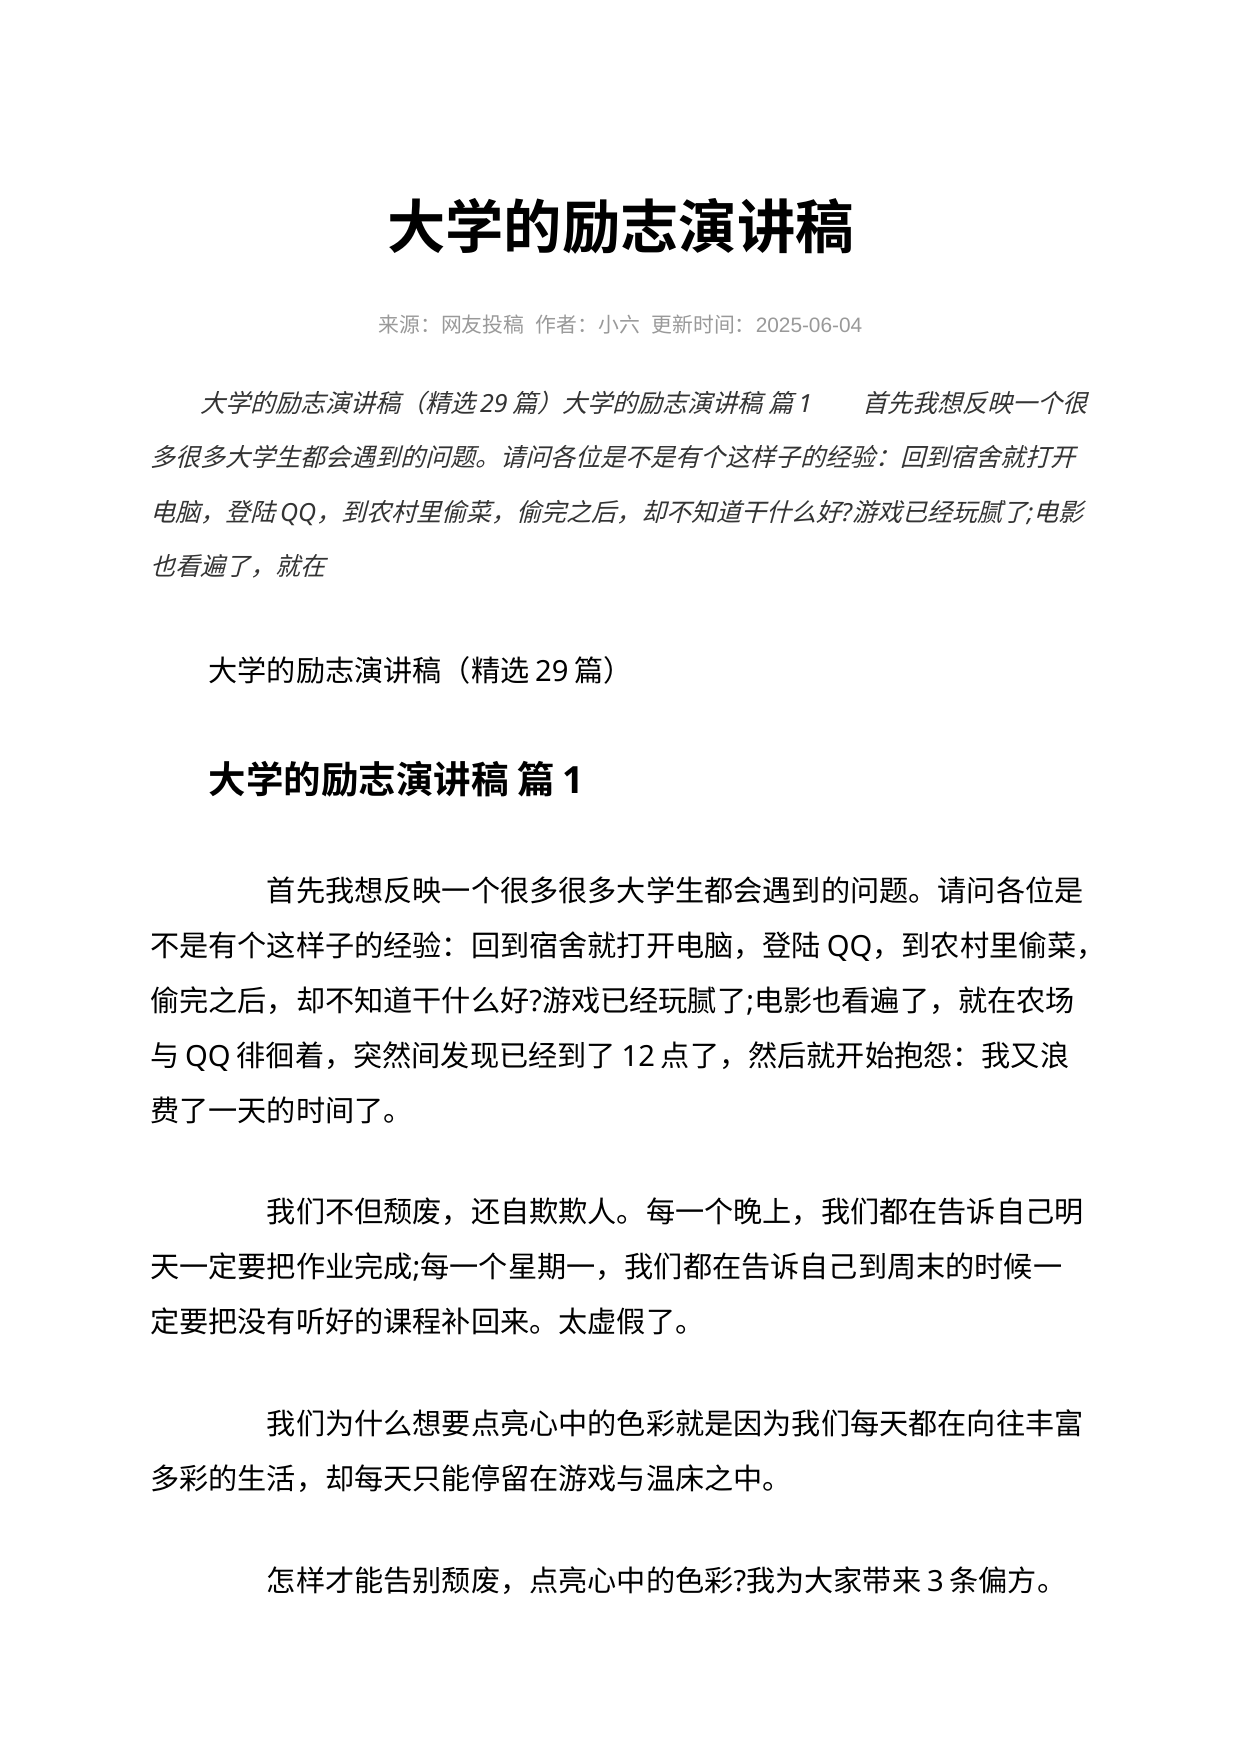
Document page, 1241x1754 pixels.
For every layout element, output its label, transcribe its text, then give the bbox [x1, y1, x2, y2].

text 首先我想反映一个很多很多大学生都会遇到的问题。请问各位是不是有个这样子的经验：回到宿舍就打开电脑，登陆QQ，到农村里偷菜，偷完之后，却不知道干什么好?游戏已经玩腻了;电影也看遍了，就在农场与QQ徘徊着，突然间发现已经到了12点了，然后就开始抱怨：我又浪费了一天的时间了。 [150, 867, 1090, 1129]
text 来源：网友投稿 作者：小六 更新时间：2025-06-04 [150, 313, 1090, 337]
subtitle 大学的励志演讲稿 [150, 181, 1090, 266]
text 大学的励志演讲稿（精选29篇） [150, 648, 1090, 690]
text 大学的励志演讲稿 篇1 [150, 750, 1090, 804]
text 怎样才能告别颓废，点亮心中的色彩?我为大家带来3条偏方。 [150, 1557, 1090, 1600]
text 大学的励志演讲稿（精选29篇）大学的励志演讲稿 篇1 首先我想反映一个很多很多大学生都会遇到的问题。请问各位是不是有个这样子的经验：回到宿舍就打开电脑，登陆QQ，到农村里偷菜，偷完之后，却不知道干什么好?游戏已经玩腻了;电影也看遍了，就在 [150, 383, 1090, 583]
text 我们为什么想要点亮心中的色彩就是因为我们每天都在向往丰富多彩的生活，却每天只能停留在游戏与温床之中。 [150, 1401, 1090, 1498]
text 我们不但颓废，还自欺欺人。每一个晚上，我们都在告诉自己明天一定要把作业完成;每一个星期一，我们都在告诉自己到周末的时候一定要把没有听好的课程补回来。太虚假了。 [150, 1189, 1090, 1341]
